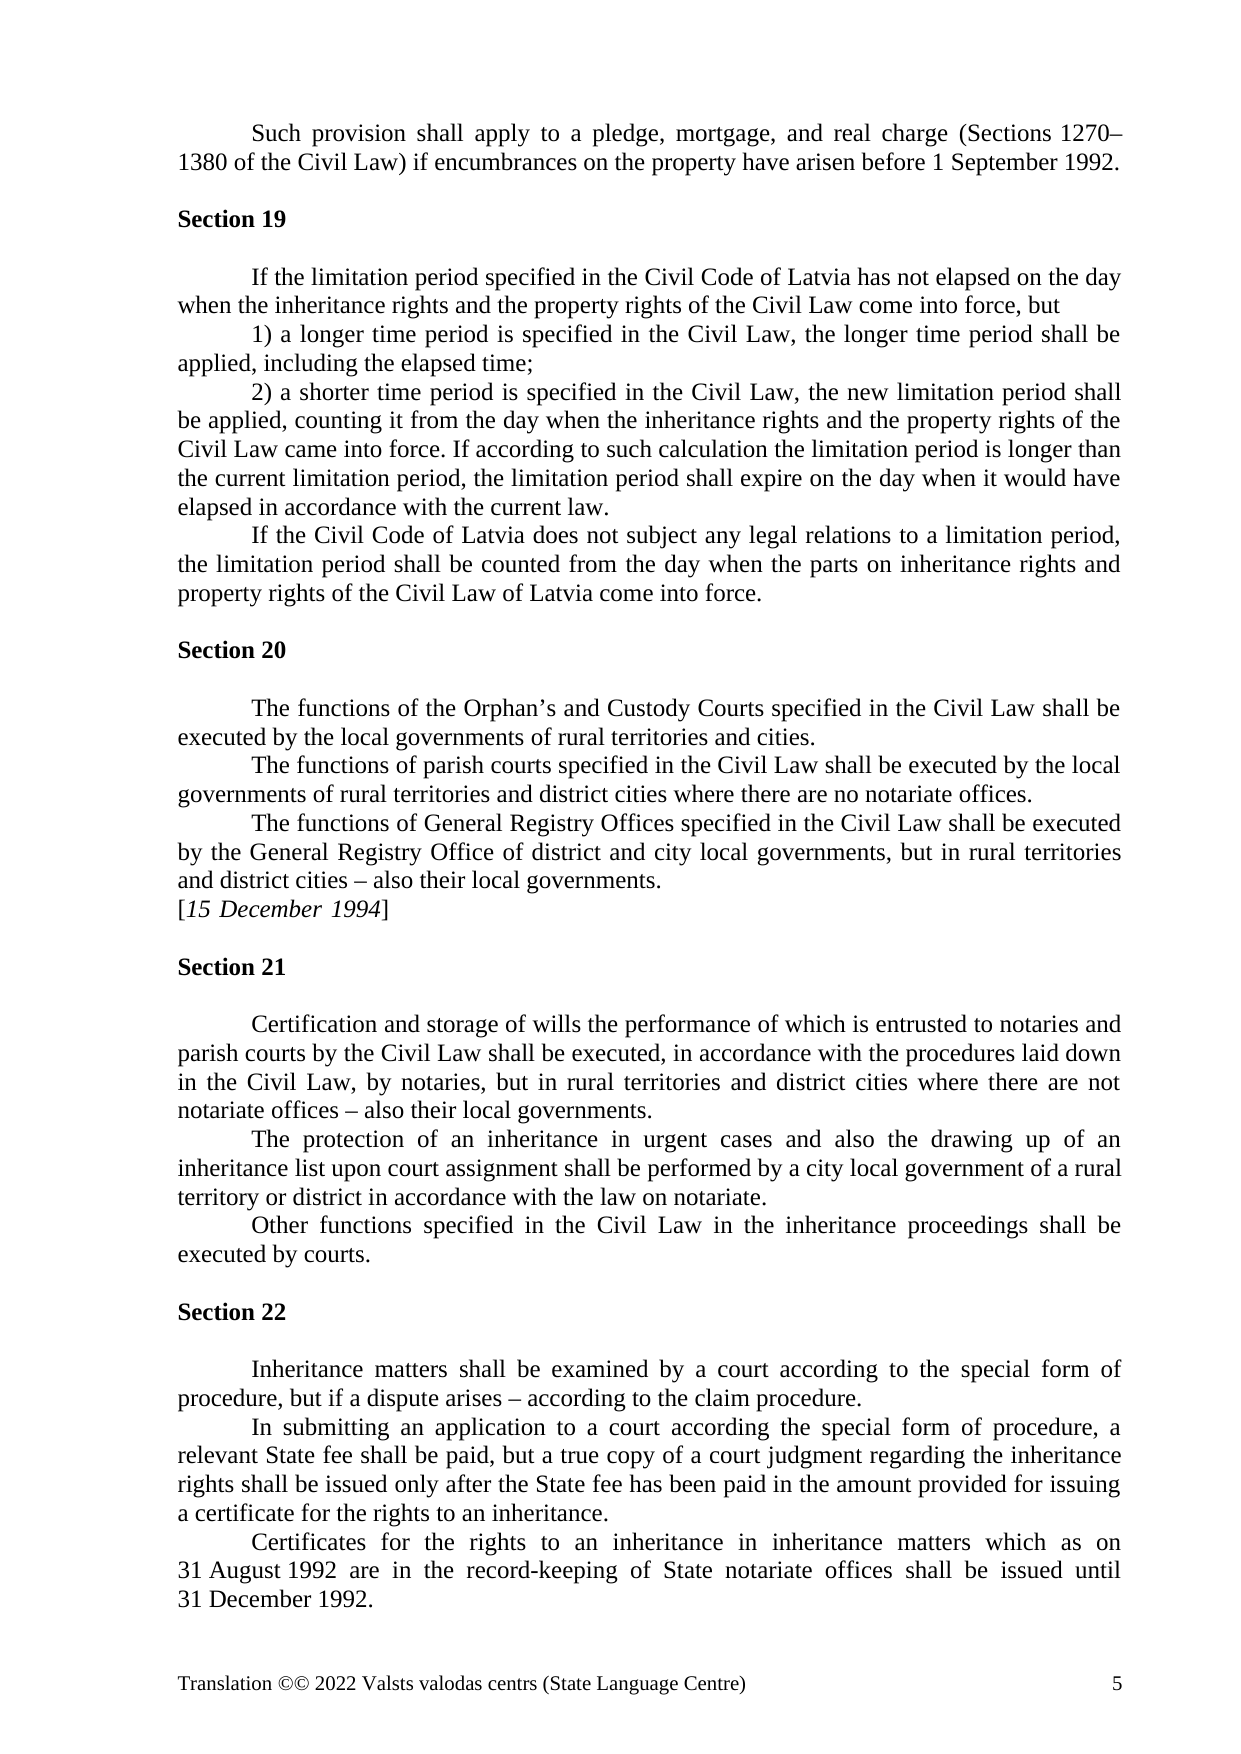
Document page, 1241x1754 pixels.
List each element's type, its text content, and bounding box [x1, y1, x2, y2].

text The functions of General Registry Offices specified in the Civil Law shall be executed by the General Registry Office of district and city local governments, but in rural territories and district cities – also their local governments. [177, 808, 1122, 894]
text Certification and storage of wills the performance of which is entrusted to notaries and parish courts by the Civil Law shall be executed, in accordance with the procedures laid down in the Civil Law, by notaries, but in rural territories and district cities where there are not notariate offices – also their local governments. [177, 1009, 1122, 1124]
text 2) a shorter time period is specified in the Civil Law, the new limitation period shall be applied, counting it from the day when the inheritance rights and the property rights of the Civil Law came into force. If according to such calculation the limitation period is longer than the current limitation period, the limitation period shall expire on the day when it would have elapsed in accordance with the current law. [177, 377, 1122, 521]
text 1) a longer time period is specified in the Civil Law, the longer time period shall be applied, including the elapsed time; [177, 319, 1122, 377]
text The functions of parish courts specified in the Civil Law shall be executed by the local governments of rural territories and district cities where there are no notariate offices. [177, 751, 1122, 808]
text Certificates for the rights to an inheritance in inheritance matters which as on 31 August 1992 are in the record-keeping of State notariate offices shall be issued until 31 December 1992. [177, 1527, 1122, 1613]
text Section 19 [177, 204, 1122, 233]
text Other functions specified in the Civil Law in the inheritance proceedings shall be executed by courts. [177, 1211, 1122, 1268]
text Inheritance matters shall be examined by a court according to the special form of procedure, but if a dispute arises – according to the claim procedure. [177, 1354, 1122, 1412]
text [15 December 1994] [177, 894, 1122, 923]
text Section 20 [177, 636, 1122, 664]
text Section 22 [177, 1297, 1122, 1326]
text Such provision shall apply to a pledge, mortgage, and real charge (Sections 1270–1380 of the Civil Law) if encumbrances on the property have arisen before 1 September 1992. [177, 118, 1122, 176]
text If the Civil Code of Latvia does not subject any legal relations to a limitation period, the limitation period shall be counted from the day when the parts on inheritance rights and property rights of the Civil Law of Latvia come into force. [177, 521, 1122, 607]
text The protection of an inheritance in urgent cases and also the drawing up of an inheritance list upon court assignment shall be performed by a city local government of a rural territory or district in accordance with the law on notariate. [177, 1124, 1122, 1211]
text The functions of the Orphan’s and Custody Courts specified in the Civil Law shall be executed by the local governments of rural territories and cities. [177, 693, 1122, 751]
text If the limitation period specified in the Civil Code of Latvia has not elapsed on the day when the inheritance rights and the property rights of the Civil Law come into force, but [177, 262, 1122, 319]
text In submitting an application to a court according the special form of procedure, a relevant State fee shall be paid, but a true copy of a court judgment regarding the inheritance rights shall be issued only after the State fee has been paid in the amount provided for issuing a certificate for the rights to an inheritance. [177, 1412, 1122, 1527]
text Section 21 [177, 952, 1122, 981]
